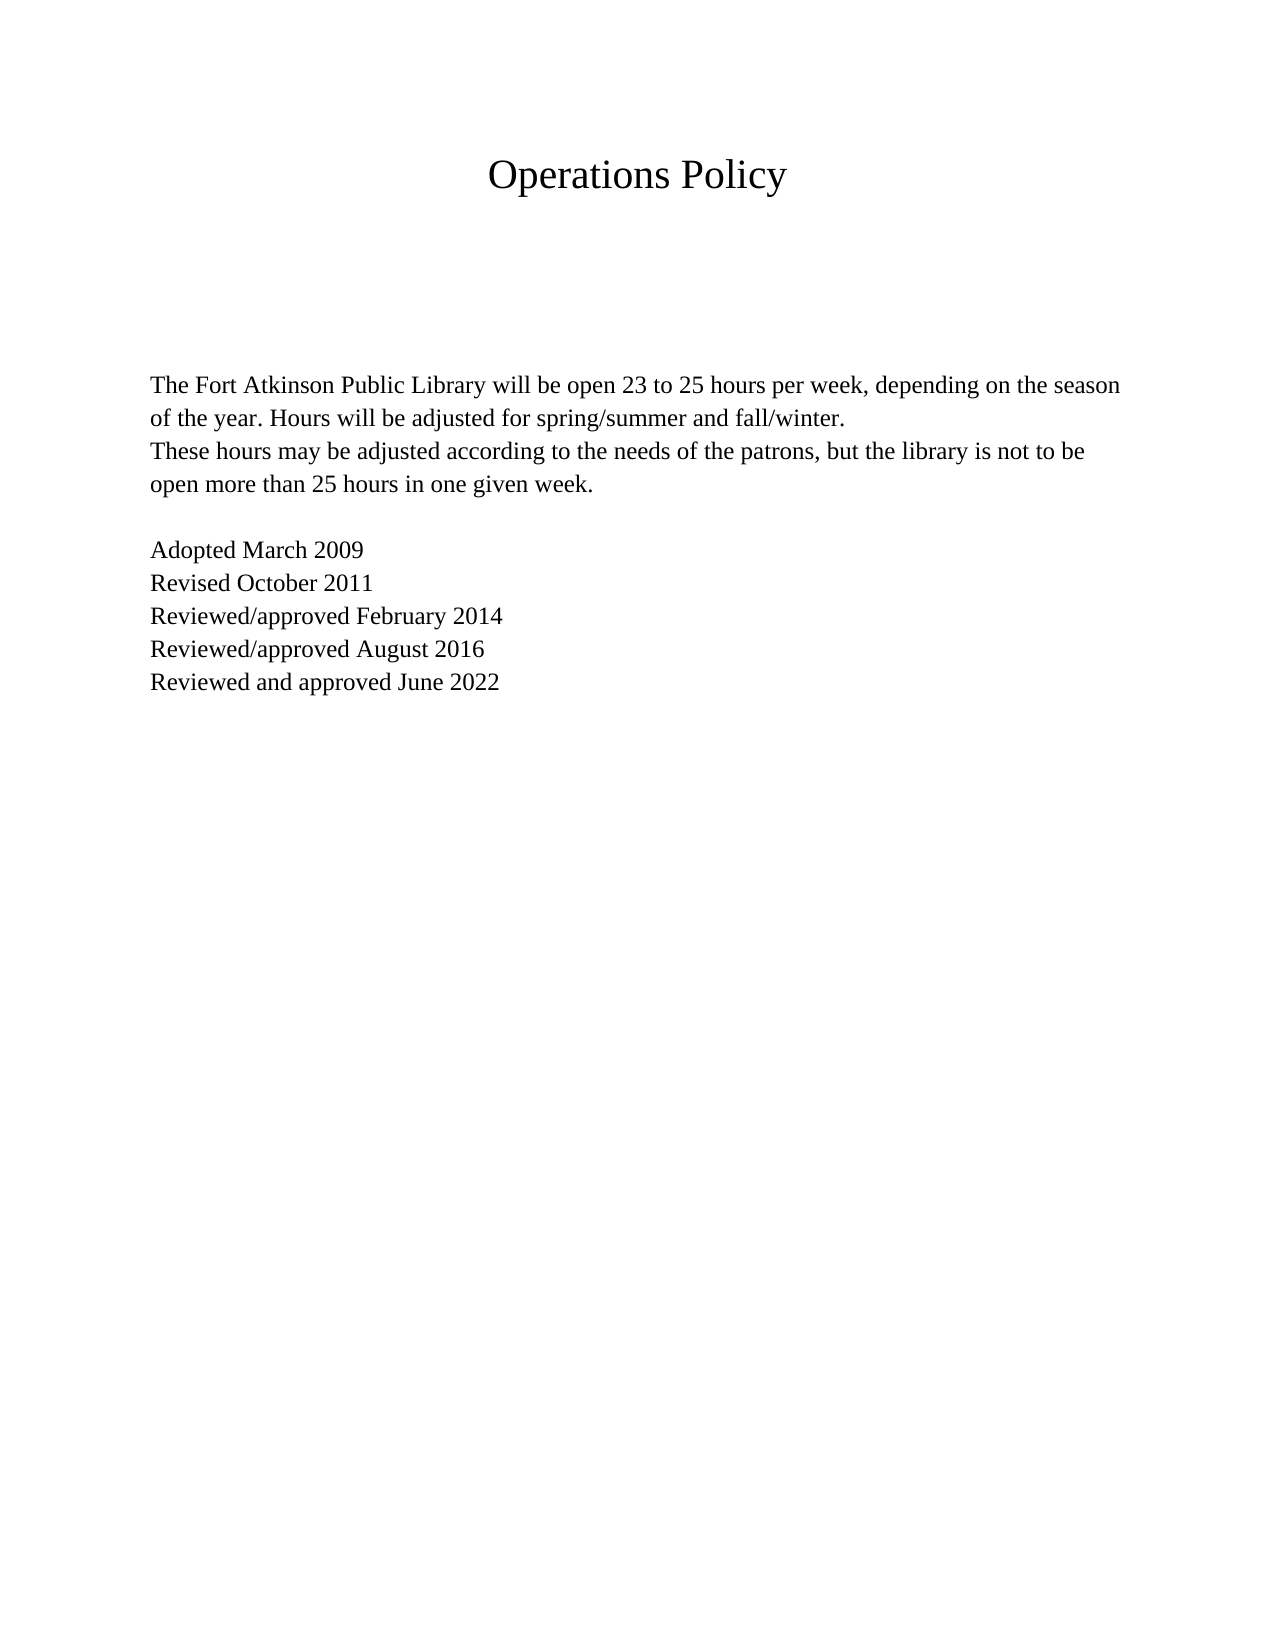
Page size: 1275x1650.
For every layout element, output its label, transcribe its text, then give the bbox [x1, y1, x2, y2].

text The Fort Atkinson Public Library will be open 23 to 25 hours per week, depending on the season of the year. Hours will be adjusted for spring/summer and fall/winter. [150, 370, 1125, 432]
text Reviewed/approved February 2014 [150, 601, 1125, 630]
text These hours may be adjusted according to the needs of the patrons, but the library is not to be open more than 25 hours in one given week. [150, 436, 1125, 498]
text Adopted March 2009 [150, 535, 1125, 564]
text Revised October 2011 [150, 568, 1125, 597]
text Reviewed and approved June 2022 [150, 667, 1125, 696]
text Reviewed/approved August 2016 [150, 634, 1125, 663]
text Operations Policy [150, 150, 1125, 198]
